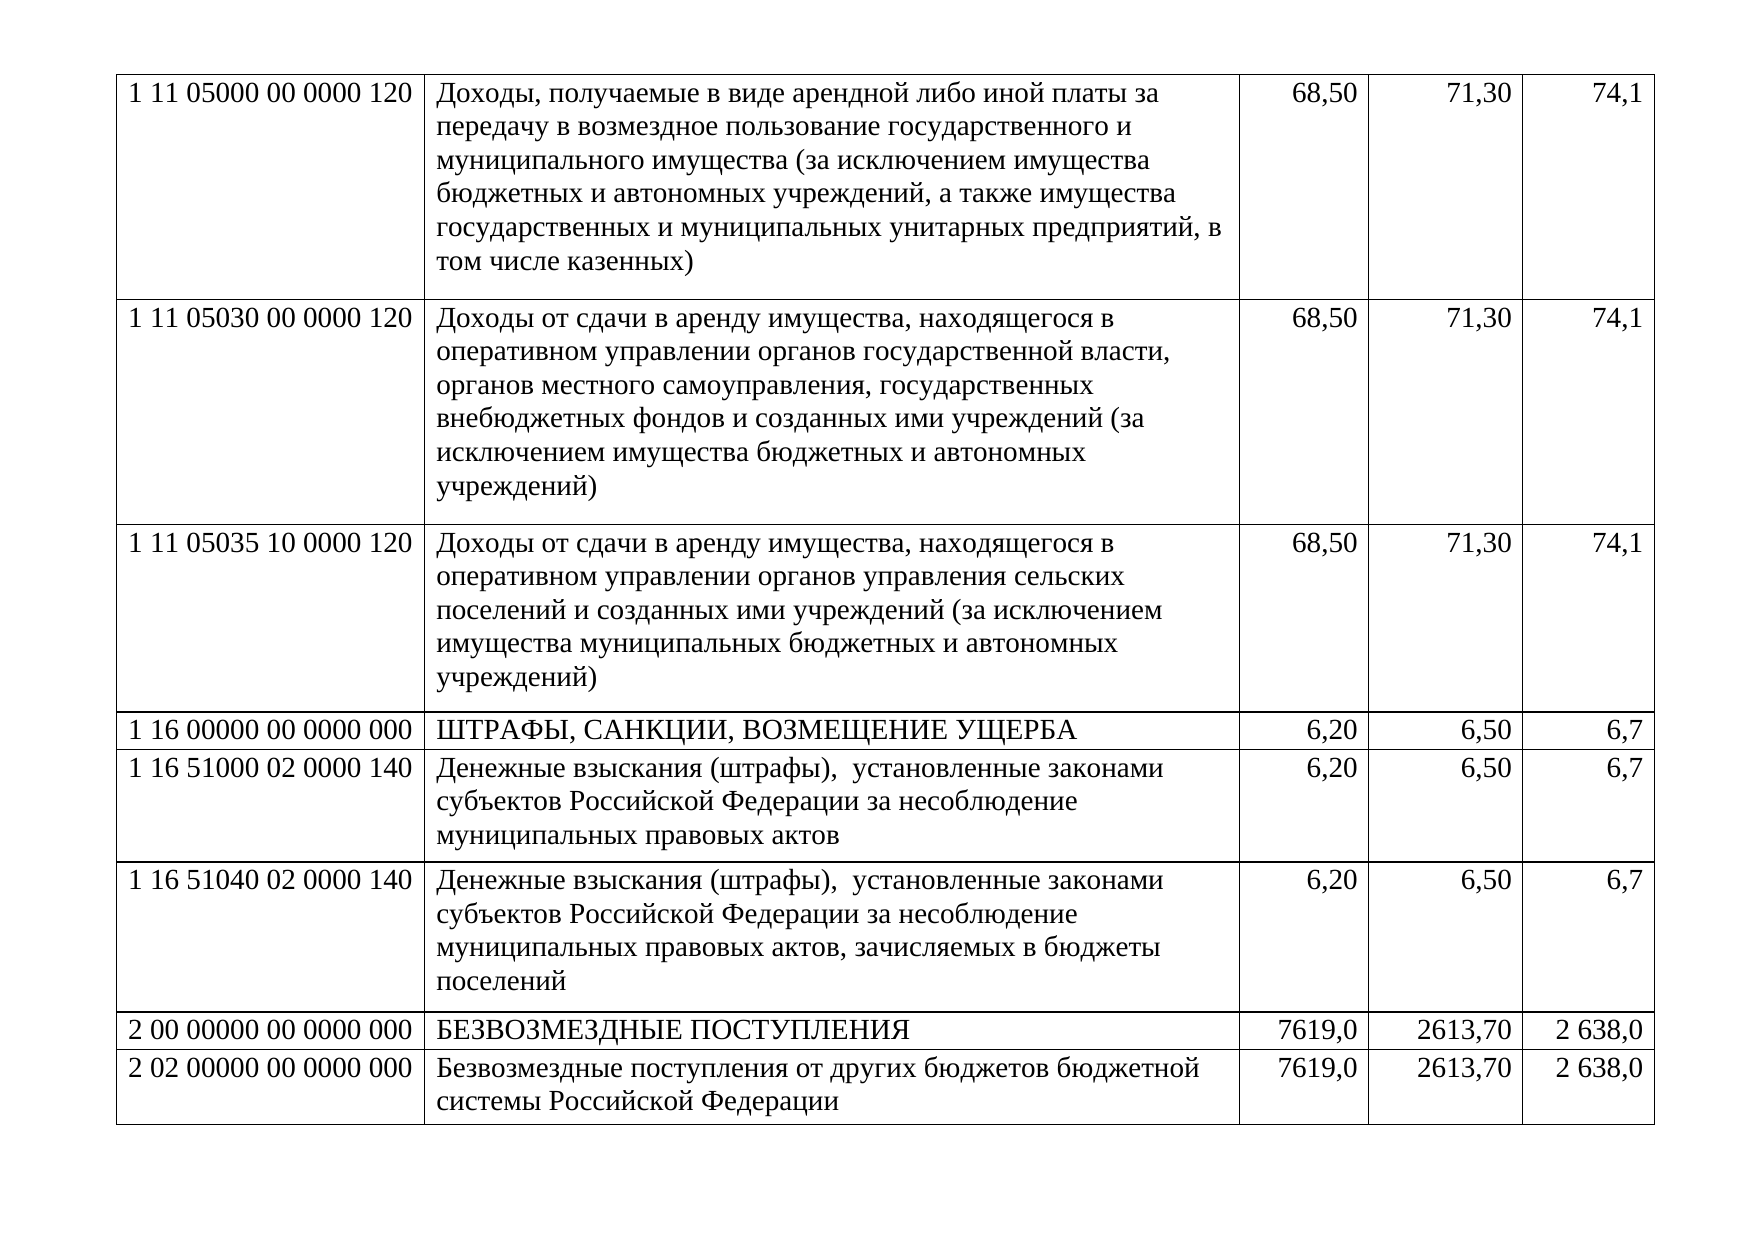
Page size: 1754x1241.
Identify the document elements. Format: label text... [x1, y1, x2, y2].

table_cell 1 11 05035 10 0000 120 [117, 525, 424, 711]
table_cell 74,1 [1523, 300, 1654, 524]
table_cell 68,50 [1240, 300, 1368, 524]
table_cell 2613,70 [1369, 1013, 1522, 1049]
table_cell 2 00 00000 00 0000 000 [117, 1013, 424, 1049]
table_cell 2 02 00000 00 0000 000 [117, 1050, 424, 1124]
table_cell 1 16 00000 00 0000 000 [117, 713, 424, 749]
table_cell 1 16 51000 02 0000 140 [117, 750, 424, 861]
table_cell Доходы от сдачи в аренду имущества, находящегося в оперативном управлении органов государственной власти, органов местного самоуправления, государственных внебюджетных фондов и созданных ими учреждений (за исключением имущества бюджетных и автономных учреждений) [425, 300, 1239, 524]
table_cell ШТРАФЫ, САНКЦИИ, ВОЗМЕЩЕНИЕ УЩЕРБА [425, 713, 1239, 749]
table_cell 1 11 05030 00 0000 120 [117, 300, 424, 524]
table_cell 6,7 [1523, 863, 1654, 1011]
table_cell 74,1 [1523, 525, 1654, 711]
table_cell 6,7 [1523, 713, 1654, 749]
table_cell 6,7 [1523, 750, 1654, 861]
table_cell БЕЗВОЗМЕЗДНЫЕ ПОСТУПЛЕНИЯ [425, 1013, 1239, 1049]
table_cell 71,30 [1369, 300, 1522, 524]
table_cell 2 638,0 [1523, 1050, 1654, 1124]
table_cell 71,30 [1369, 75, 1522, 299]
table_cell 68,50 [1240, 75, 1368, 299]
table_cell 6,20 [1240, 750, 1368, 861]
table_cell 71,30 [1369, 525, 1522, 711]
table_cell 7619,0 [1240, 1013, 1368, 1049]
table_cell 68,50 [1240, 525, 1368, 711]
table_cell 6,20 [1240, 863, 1368, 1011]
table_cell 6,20 [1240, 713, 1368, 749]
table_cell Денежные взыскания (штрафы), установленные законами субъектов Российской Федерации за несоблюдение муниципальных правовых актов, зачисляемых в бюджеты поселений [425, 863, 1239, 1011]
table_cell 1 16 51040 02 0000 140 [117, 863, 424, 1011]
table_cell Доходы от сдачи в аренду имущества, находящегося в оперативном управлении органов управления сельских поселений и созданных ими учреждений (за исключением имущества муниципальных бюджетных и автономных учреждений) [425, 525, 1239, 711]
table_cell 6,50 [1369, 713, 1522, 749]
table_cell 1 11 05000 00 0000 120 [117, 75, 424, 299]
table_cell 6,50 [1369, 750, 1522, 861]
table_cell 2613,70 [1369, 1050, 1522, 1124]
table_cell 6,50 [1369, 863, 1522, 1011]
table_cell 7619,0 [1240, 1050, 1368, 1124]
table_cell Денежные взыскания (штрафы), установленные законами субъектов Российской Федерации за несоблюдение муниципальных правовых актов [425, 750, 1239, 861]
table_cell 2 638,0 [1523, 1013, 1654, 1049]
table_cell Доходы, получаемые в виде арендной либо иной платы за передачу в возмездное пользование государственного и муниципального имущества (за исключением имущества бюджетных и автономных учреждений, а также имущества государственных и муниципальных унитарных предприятий, в том числе казенных) [425, 75, 1239, 299]
table_cell 74,1 [1523, 75, 1654, 299]
table_cell Безвозмездные поступления от других бюджетов бюджетной системы Российской Федерации [425, 1050, 1239, 1124]
